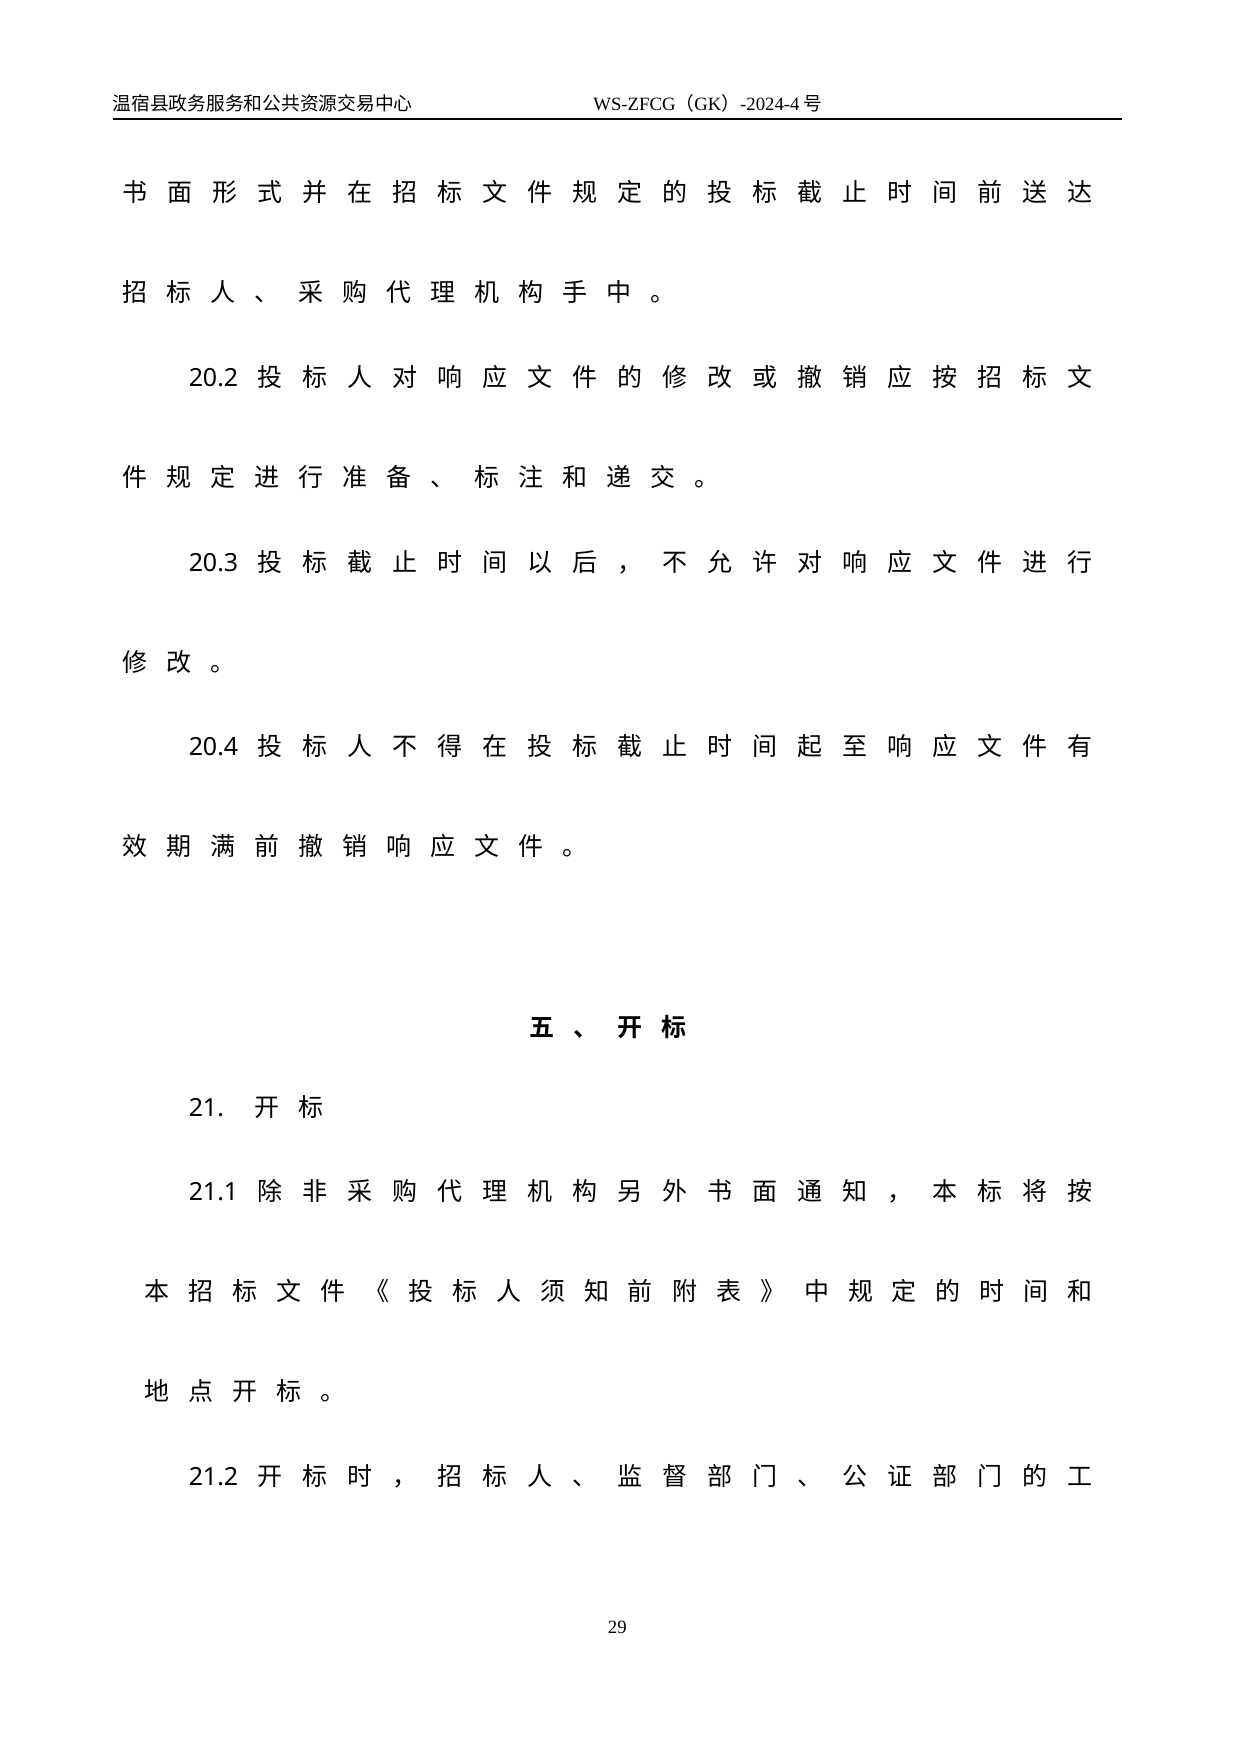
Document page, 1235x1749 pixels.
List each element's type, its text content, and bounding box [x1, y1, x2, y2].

text 20.4 投标人不得在投标截止时间起至响应文件有效期满前撤销响应文件。 [123, 712, 1112, 878]
text 21.1 除非采购代理机构另外书面通知，本标将按本招标文件《投标人须知前附表》中规定的时间和地点开标。 [123, 1157, 1112, 1423]
text 五、开标 [123, 993, 1112, 1059]
text 20.2 投标人对响应文件的修改或撤销应按招标文件规定进行准备、标注和递交。 [123, 342, 1112, 509]
text 21. 开标 [123, 1072, 1112, 1138]
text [123, 157, 1112, 324]
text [123, 1441, 1112, 1508]
text 20.3 投标截止时间以后，不允许对响应文件进行修改。 [123, 527, 1112, 693]
